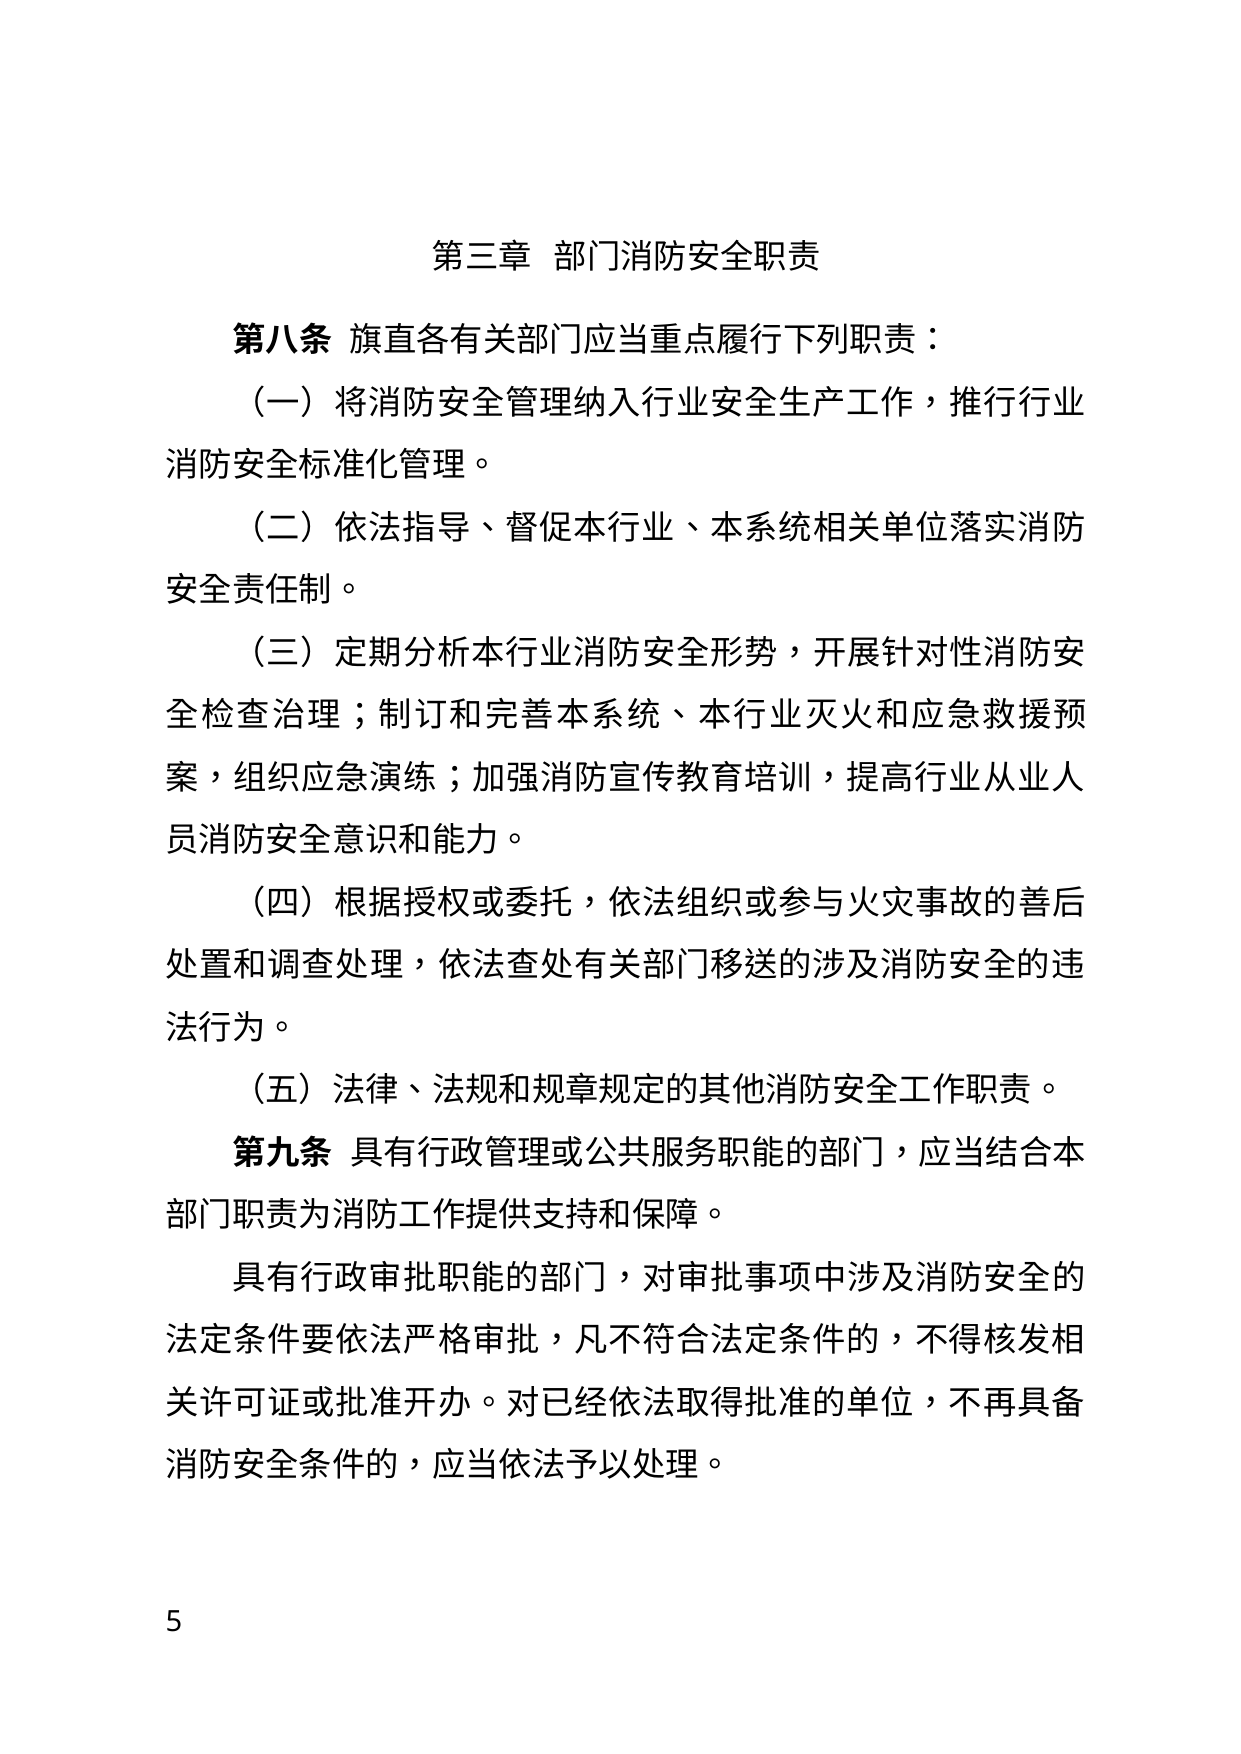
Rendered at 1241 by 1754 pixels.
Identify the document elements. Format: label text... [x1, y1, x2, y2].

text （三）定期分析本行业消防安全形势，开展针对性消防安全检查治理；制订和完善本系统、本行业灭火和应急救援预案，组织应急演练；加强消防宣传教育培训，提高行业从业人员消防安全意识和能力。 [165, 614, 1087, 864]
text （五）法律、法规和规章规定的其他消防安全工作职责。 [165, 1052, 1087, 1114]
text （一）将消防安全管理纳入行业安全生产工作，推行行业消防安全标准化管理。 [165, 364, 1087, 489]
text 具有行政审批职能的部门，对审批事项中涉及消防安全的法定条件要依法严格审批，凡不符合法定条件的，不得核发相关许可证或批准开办。对已经依法取得批准的单位，不再具备消防安全条件的，应当依法予以处理。 [165, 1239, 1087, 1489]
text 第九条 具有行政管理或公共服务职能的部门，应当结合本部门职责为消防工作提供支持和保障。 [165, 1114, 1087, 1239]
text 第八条 旗直各有关部门应当重点履行下列职责： [165, 302, 1087, 364]
text （二）依法指导、督促本行业、本系统相关单位落实消防安全责任制。 [165, 489, 1087, 614]
text 第三章 部门消防安全职责 [165, 218, 1087, 281]
text （四）根据授权或委托，依法组织或参与火灾事故的善后处置和调查处理，依法查处有关部门移送的涉及消防安全的违法行为。 [165, 864, 1087, 1052]
